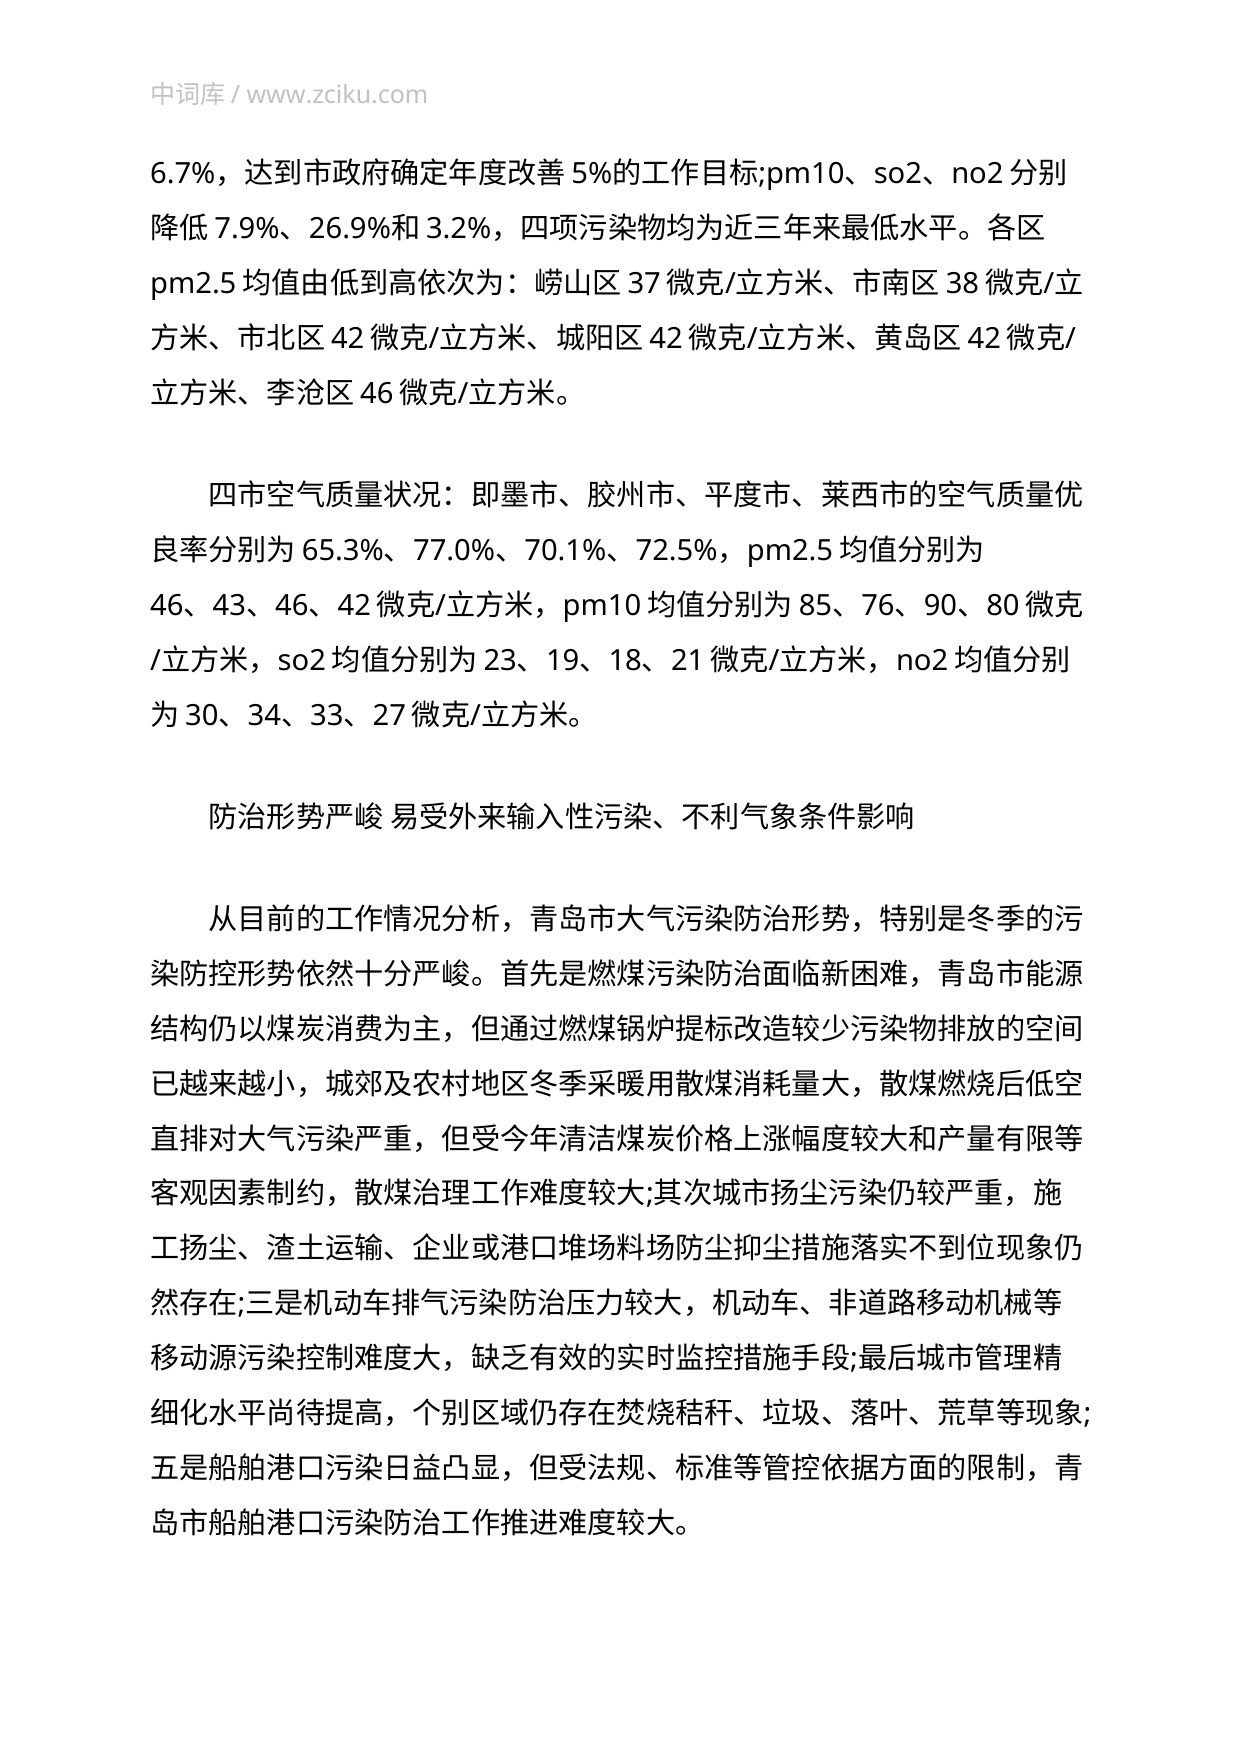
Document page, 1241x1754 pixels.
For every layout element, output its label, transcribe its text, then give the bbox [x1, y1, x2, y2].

text 防治形势严峻 易受外来输入性污染、不利气象条件影响 [150, 794, 1090, 836]
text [150, 150, 1090, 412]
text 从目前的工作情况分析，青岛市大气污染防治形势，特别是冬季的污染防控形势依然十分严峻。首先是燃煤污染防治面临新困难，青岛市能源结构仍以煤炭消费为主，但通过燃煤锅炉提标改造较少污染物排放的空间已越来越小，城郊及农村地区冬季采暖用散煤消耗量大，散煤燃烧后低空直排对大气污染严重，但受今年清洁煤炭价格上涨幅度较大和产量有限等客观因素制约，散煤治理工作难度较大;其次城市扬尘污染仍较严重，施工扬尘、渣土运输、企业或港口堆场料场防尘抑尘措施落实不到位现象仍然存在;三是机动车排气污染防治压力较大，机动车、非道路移动机械等移动源污染控制难度大，缺乏有效的实时监控措施手段;最后城市管理精细化水平尚待提高，个别区域仍存在焚烧秸秆、垃圾、落叶、荒草等现象;五是船舶港口污染日益凸显，但受法规、标准等管控依据方面的限制，青岛市船舶港口污染防治工作推进难度较大。 [150, 896, 1090, 1542]
text 四市空气质量状况：即墨市、胶州市、平度市、莱西市的空气质量优良率分别为65.3%、77.0%、70.1%、72.5%，pm2.5均值分别为46、43、46、42微克/立方米，pm10均值分别为85、76、90、80微克/立方米，so2均值分别为23、19、18、21微克/立方米，no2均值分别为30、34、33、27微克/立方米。 [150, 472, 1090, 734]
